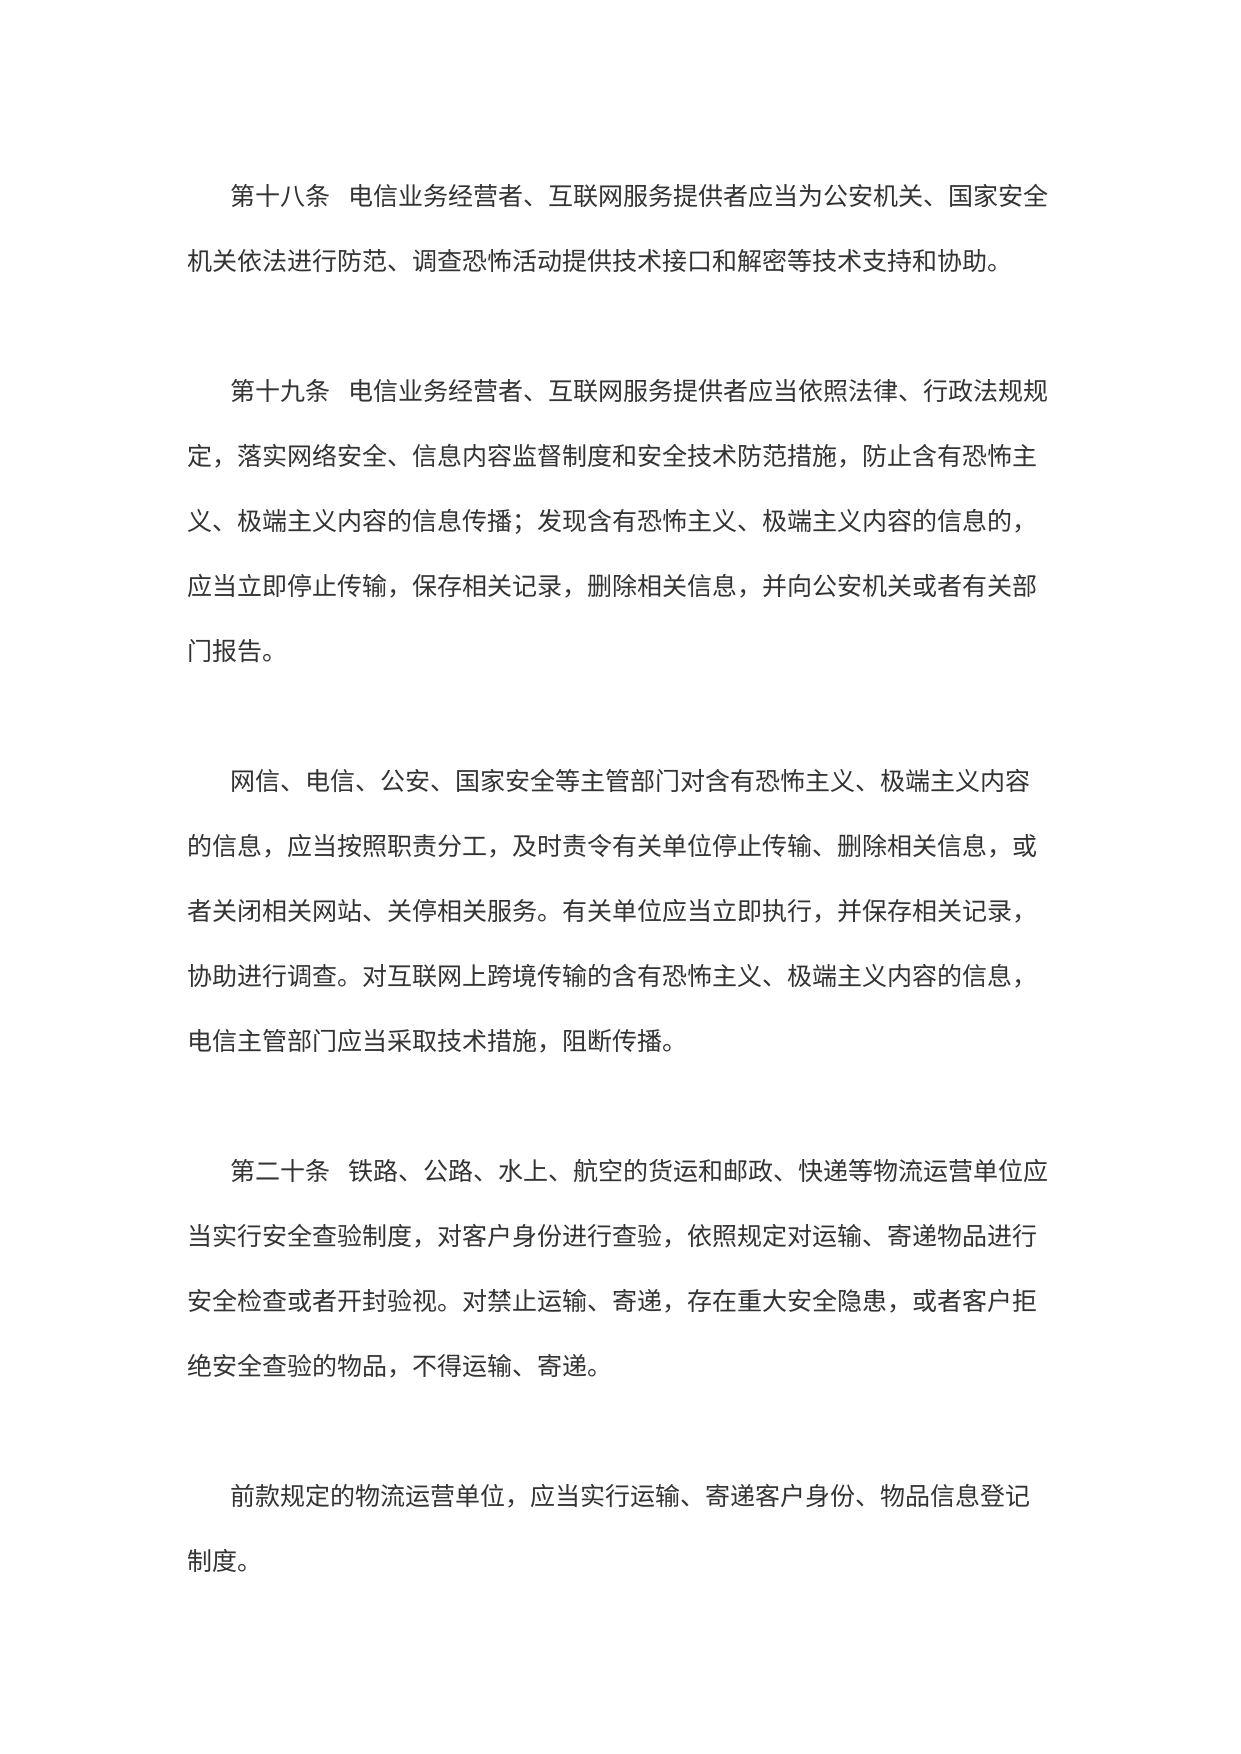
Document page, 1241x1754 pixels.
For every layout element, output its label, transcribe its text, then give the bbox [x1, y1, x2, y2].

text 前款规定的物流运营单位，应当实行运输、寄递客户身份、物品信息登记制度。 [187, 1462, 1053, 1592]
text 网信、电信、公安、国家安全等主管部门对含有恐怖主义、极端主义内容的信息，应当按照职责分工，及时责令有关单位停止传输、删除相关信息，或者关闭相关网站、关停相关服务。有关单位应当立即执行，并保存相关记录，协助进行调查。对互联网上跨境传输的含有恐怖主义、极端主义内容的信息，电信主管部门应当采取技术措施，阻断传播。 [187, 747, 1053, 1072]
text 第十八条 电信业务经营者、互联网服务提供者应当为公安机关、国家安全机关依法进行防范、调查恐怖活动提供技术接口和解密等技术支持和协助。 [187, 162, 1053, 292]
text 第十九条 电信业务经营者、互联网服务提供者应当依照法律、行政法规规定，落实网络安全、信息内容监督制度和安全技术防范措施，防止含有恐怖主义、极端主义内容的信息传播；发现含有恐怖主义、极端主义内容的信息的，应当立即停止传输，保存相关记录，删除相关信息，并向公安机关或者有关部门报告。 [187, 357, 1053, 682]
text 第二十条 铁路、公路、水上、航空的货运和邮政、快递等物流运营单位应当实行安全查验制度，对客户身份进行查验，依照规定对运输、寄递物品进行安全检查或者开封验视。对禁止运输、寄递，存在重大安全隐患，或者客户拒绝安全查验的物品，不得运输、寄递。 [187, 1137, 1053, 1397]
